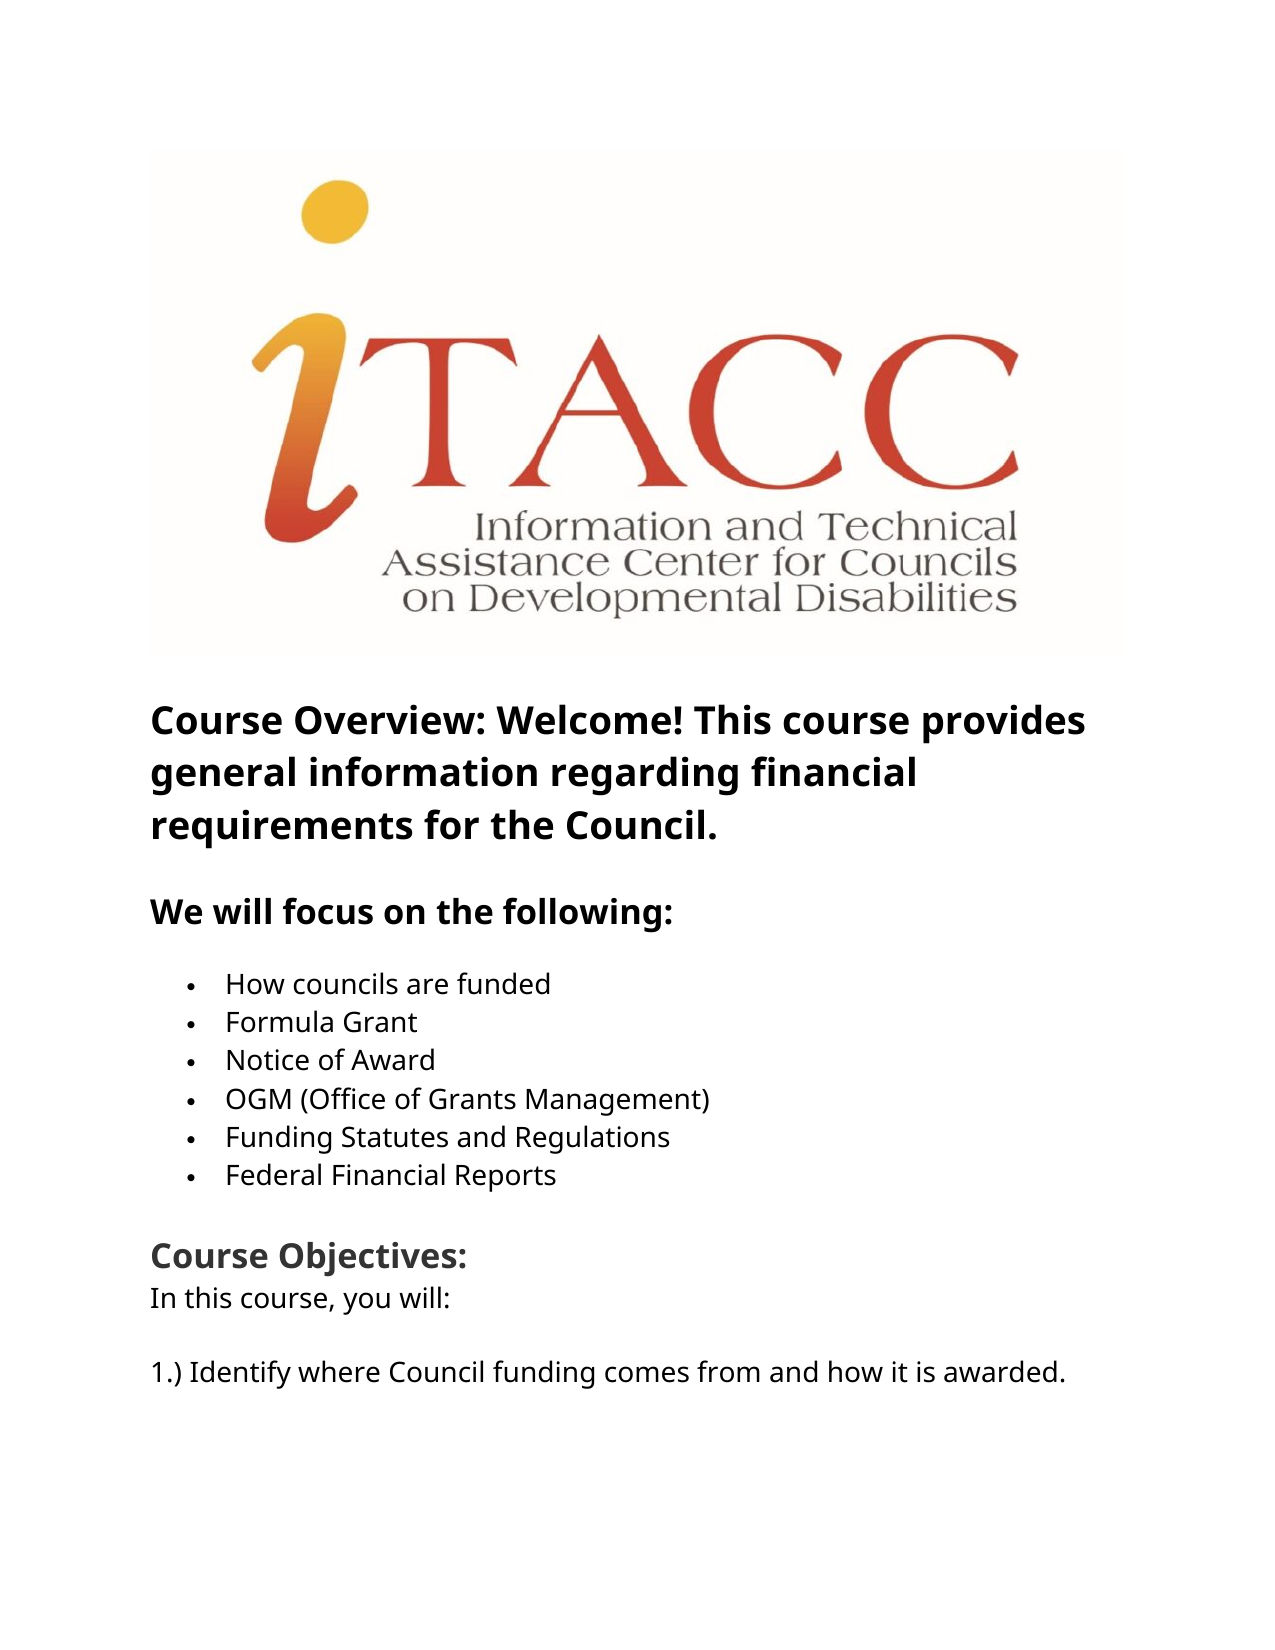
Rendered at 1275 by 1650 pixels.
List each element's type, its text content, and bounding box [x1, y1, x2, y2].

list Notice of Award [187, 1041, 1125, 1079]
list Federal Financial Reports [187, 1156, 1125, 1194]
picture [150, 150, 1125, 656]
text Course Objectives: [150, 1232, 1125, 1278]
list Funding Statutes and Regulations [187, 1117, 1125, 1156]
text We will focus on the following: [150, 888, 1125, 935]
text 1.) Identify where Council funding comes from and how it is awarded. [150, 1352, 1125, 1391]
text Course Overview: Welcome! This course provides general information regarding financial requirements for the Council. [150, 693, 1125, 851]
list How councils are funded [187, 964, 1125, 1002]
list OGM (Office of Grants Management) [187, 1079, 1125, 1117]
list Formula Grant [187, 1002, 1125, 1041]
text In this course, you will: [150, 1278, 1125, 1317]
